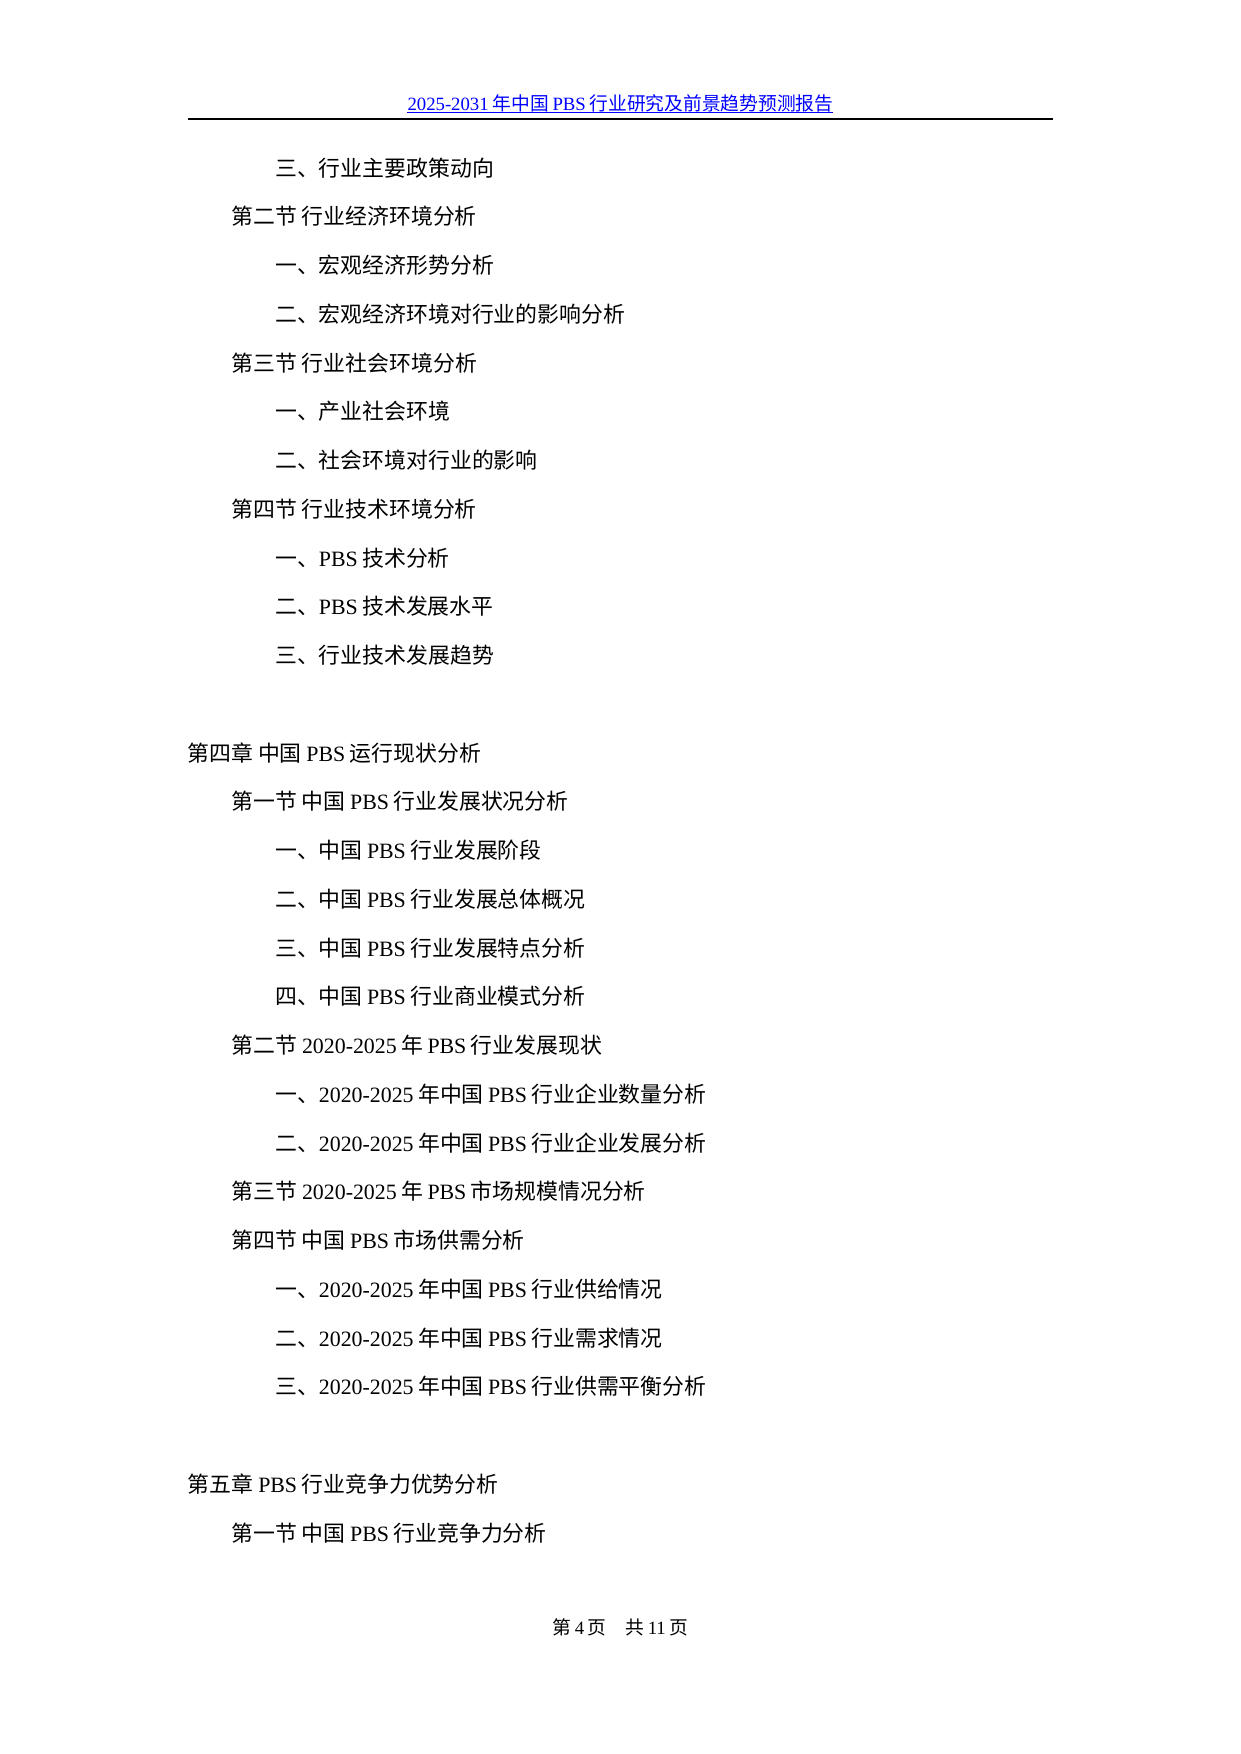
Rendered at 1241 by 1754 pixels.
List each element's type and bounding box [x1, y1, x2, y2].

text [187, 150, 1053, 1548]
